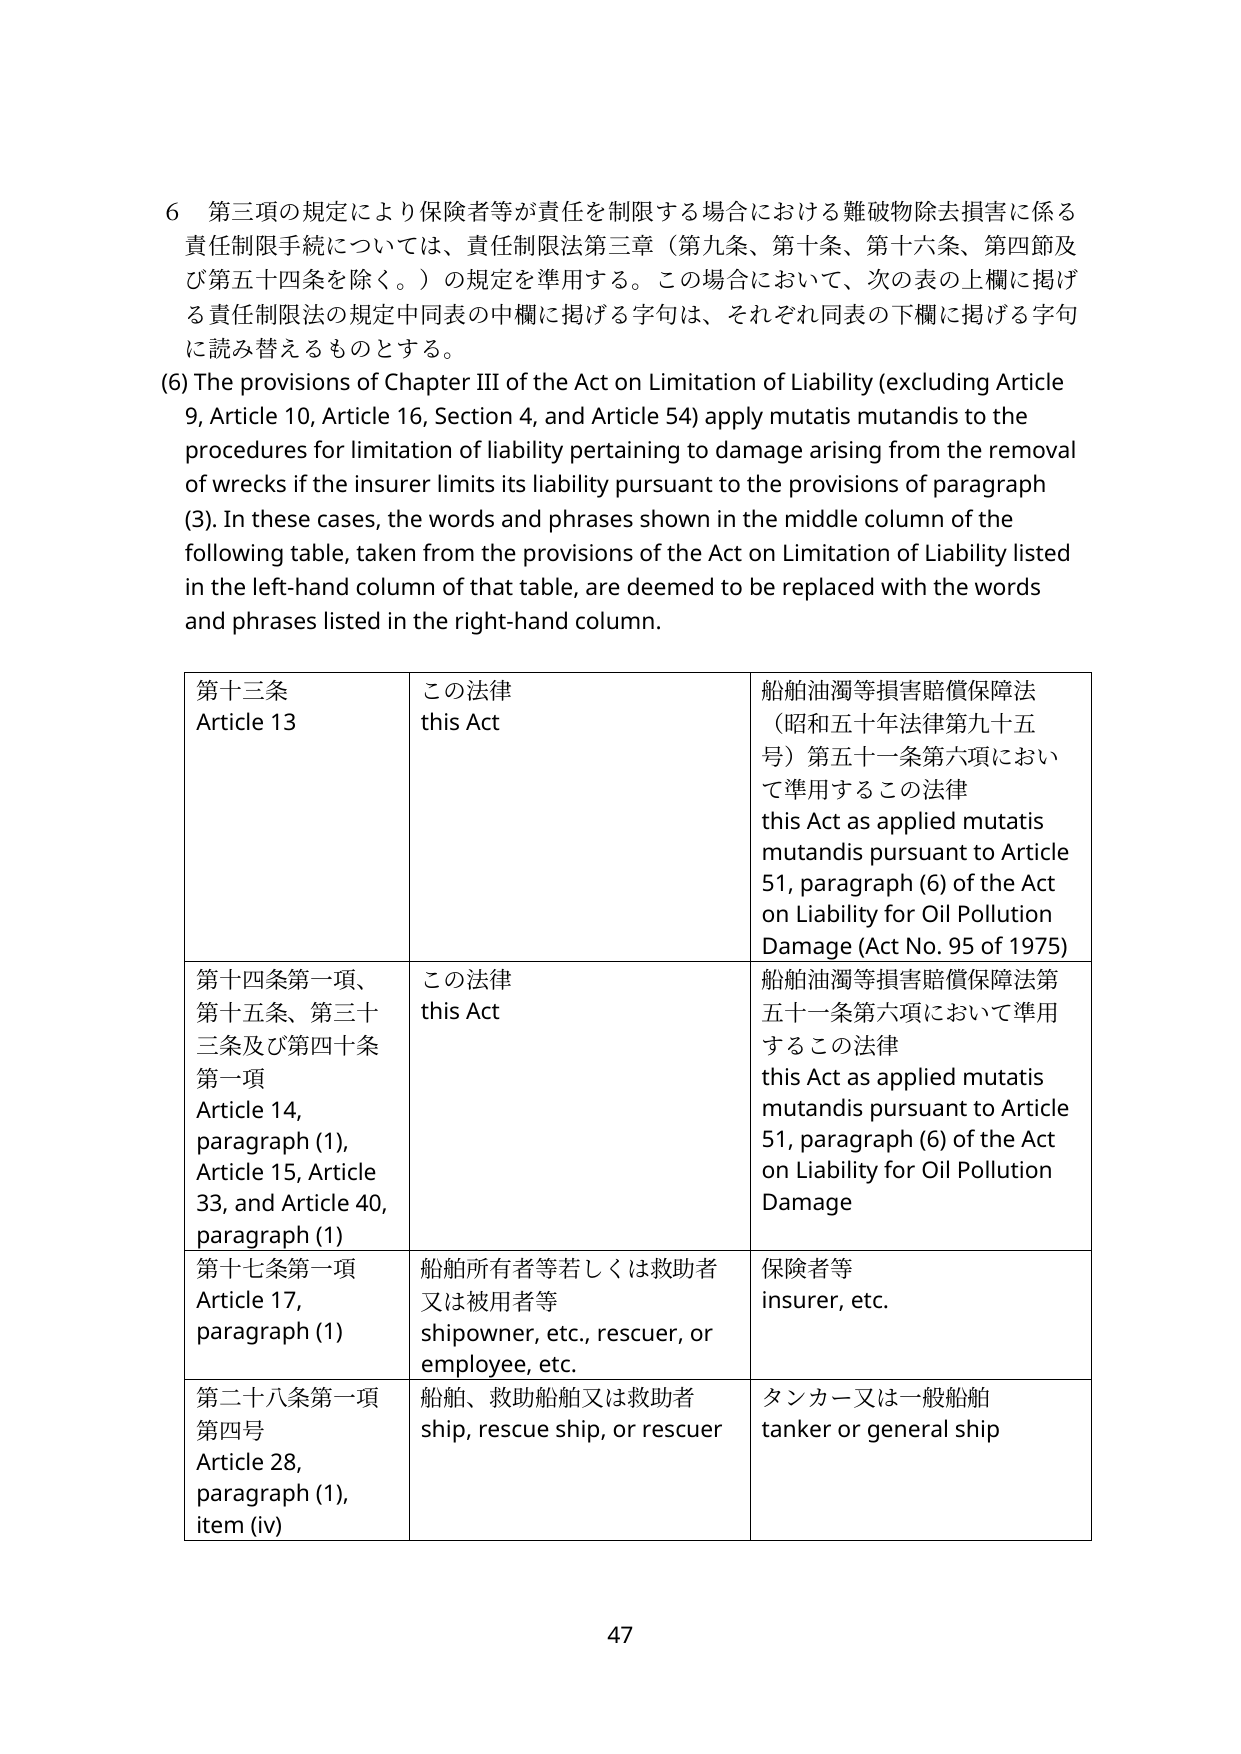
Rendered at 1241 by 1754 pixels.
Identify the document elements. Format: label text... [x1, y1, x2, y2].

table_cell 第二十八条第一項第四号 Article 28, paragraph (1), item (iv) [185, 1380, 409, 1540]
table_cell 船舶所有者等若しくは救助者又は被用者等 shipowner, etc., rescuer, or employee, etc. [410, 1251, 750, 1379]
text ６ 第三項の規定により保険者等が責任を制限する場合における難破物除去損害に係る責任制限手続については、責任制限法第三章（第九条、第十条、第十六条、第四節及び第五十四条を除く。）の規定を準用する。この場合において、次の表の上欄に掲げる責任制限法の規定中同表の中欄に掲げる字句は、それぞれ同表の下欄に掲げる字句に読み替えるものとする。 [161, 194, 1079, 364]
table_header 船舶油濁等損害賠償保障法（昭和五十年法律第九十五号）第五十一条第六項において準用するこの法律 this Act as applied mutatis mutandis pursuant to Article 51, paragraph (6) of the Act on Liability for Oil Pollution Damage (Act No. 95 of 1975) [751, 673, 1091, 961]
table_cell この法律 this Act [410, 962, 750, 1250]
text (6) The provisions of Chapter III of the Act on Limitation of Liability (excluding Article 9, Article 10, Article 16, Section 4, and Article 54) apply mutatis mutandis to the procedures for limitation of liability pertaining to damage arising from the removal of wrecks if the insurer limits its liability pursuant to the provisions of paragraph (3). In these cases, the words and phrases shown in the middle column of the following table, taken from the provisions of the Act on Limitation of Liability listed in the left-hand column of that table, are deemed to be replaced with the words and phrases listed in the right-hand column. [161, 364, 1079, 638]
table_cell 保険者等 insurer, etc. [751, 1251, 1091, 1379]
table_header 第十三条 Article 13 [185, 673, 409, 961]
table_cell 船舶、救助船舶又は救助者 ship, rescue ship, or rescuer [410, 1380, 750, 1540]
table_header この法律 this Act [410, 673, 750, 961]
table_cell タンカー又は一般船舶 tanker or general ship [751, 1380, 1091, 1540]
table_cell 船舶油濁等損害賠償保障法第五十一条第六項において準用するこの法律 this Act as applied mutatis mutandis pursuant to Article 51, paragraph (6) of the Act on Liability for Oil Pollution Damage [751, 962, 1091, 1250]
table_cell 第十七条第一項 Article 17, paragraph (1) [185, 1251, 409, 1379]
table_cell 第十四条第一項、第十五条、第三十三条及び第四十条第一項 Article 14, paragraph (1), Article 15, Article 33, and Article 40, paragraph (1) [185, 962, 409, 1250]
